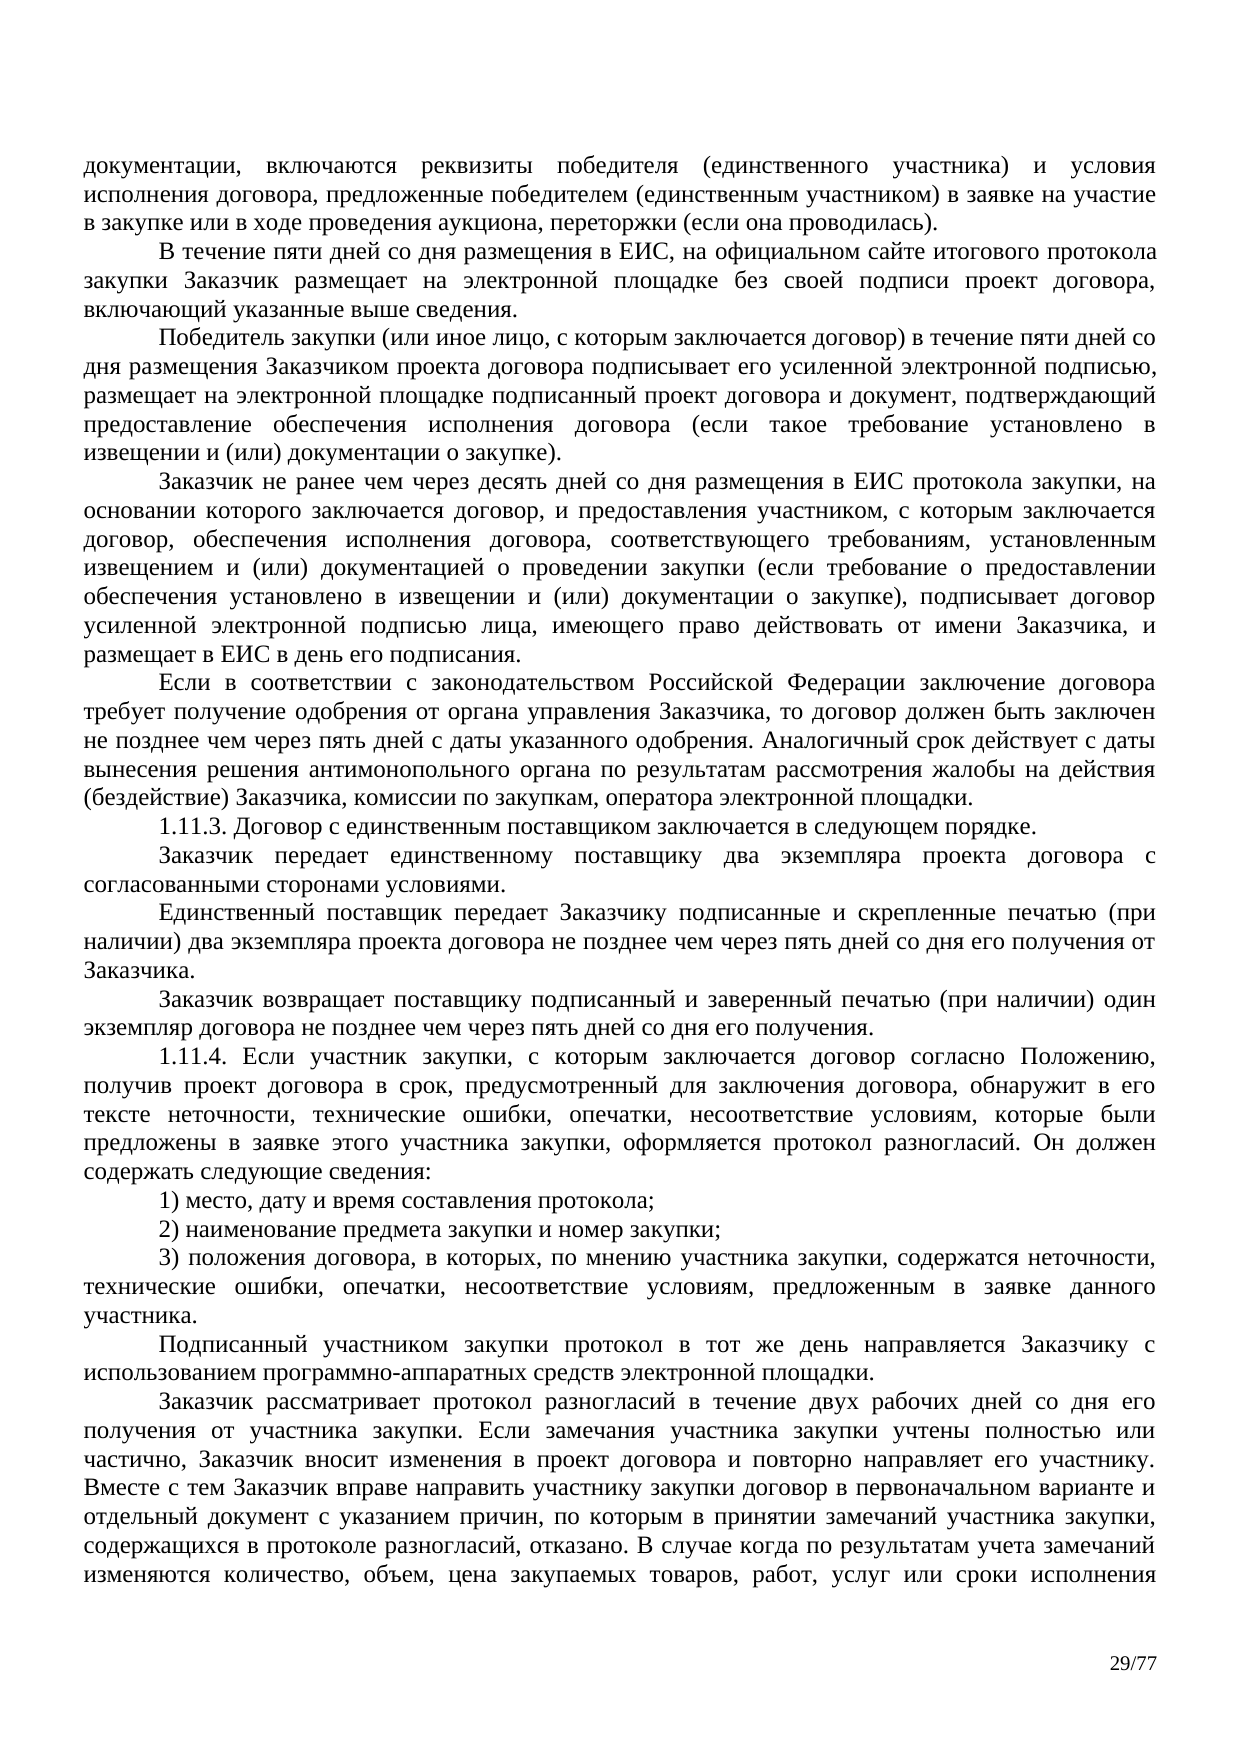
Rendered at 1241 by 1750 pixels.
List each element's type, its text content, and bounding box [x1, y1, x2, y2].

text 2) наименование предмета закупки и номер закупки; [83, 1214, 1157, 1242]
text Единственный поставщик передает Заказчику подписанные и скрепленные печатью (при наличии) два экземпляра проекта договора не позднее чем через пять дней со дня его получения от Заказчика. [83, 897, 1157, 984]
text 3) положения договора, в которых, по мнению участника закупки, содержатся неточности, технические ошибки, опечатки, несоответствие условиям, предложенным в заявке данного участника. [83, 1242, 1157, 1329]
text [83, 1386, 1157, 1587]
text Заказчик возвращает поставщику подписанный и заверенный печатью (при наличии) один экземпляр договора не позднее чем через пять дней со дня его получения. [83, 984, 1157, 1041]
text В течение пяти дней со дня размещения в ЕИС, на официальном сайте итогового протокола закупки Заказчик размещает на электронной площадке без своей подписи проект договора, включающий указанные выше сведения. [83, 236, 1157, 322]
text Заказчик передает единственному поставщику два экземпляра проекта договора с согласованными сторонами условиями. [83, 840, 1157, 897]
text 1.11.4. Если участник закупки, с которым заключается договор согласно Положению, получив проект договора в срок, предусмотренный для заключения договора, обнаружит в его тексте неточности, технические ошибки, опечатки, несоответствие условиям, которые были предложены в заявке этого участника закупки, оформляется протокол разногласий. Он должен содержать следующие сведения: [83, 1041, 1157, 1185]
text Победитель закупки (или иное лицо, с которым заключается договор) в течение пяти дней со дня размещения Заказчиком проекта договора подписывает его усиленной электронной подписью, размещает на электронной площадке подписанный проект договора и документ, подтверждающий предоставление обеспечения исполнения договора (если такое требование установлено в извещении и (или) документации о закупке). [83, 322, 1157, 466]
text 1.11.3. Договор с единственным поставщиком заключается в следующем порядке. [83, 811, 1157, 840]
text 1) место, дату и время составления протокола; [83, 1185, 1157, 1214]
text Заказчик не ранее чем через десять дней со дня размещения в ЕИС протокола закупки, на основании которого заключается договор, и предоставления участником, с которым заключается договор, обеспечения исполнения договора, соответствующего требованиям, установленным извещением и (или) документацией о проведении закупки (если требование о предоставлении обеспечения установлено в извещении и (или) документации о закупке), подписывает договор усиленной электронной подписью лица, имеющего право действовать от имени Заказчика, и размещает в ЕИС в день его подписания. [83, 466, 1157, 667]
text Подписанный участником закупки протокол в тот же день направляется Заказчику с использованием программно-аппаратных средств электронной площадки. [83, 1329, 1157, 1386]
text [83, 150, 1157, 236]
text Если в соответствии с законодательством Российской Федерации заключение договора требует получение одобрения от органа управления Заказчика, то договор должен быть заключен не позднее чем через пять дней с даты указанного одобрения. Аналогичный срок действует с даты вынесения решения антимонопольного органа по результатам рассмотрения жалобы на действия (бездействие) Заказчика, комиссии по закупкам, оператора электронной площадки. [83, 667, 1157, 811]
